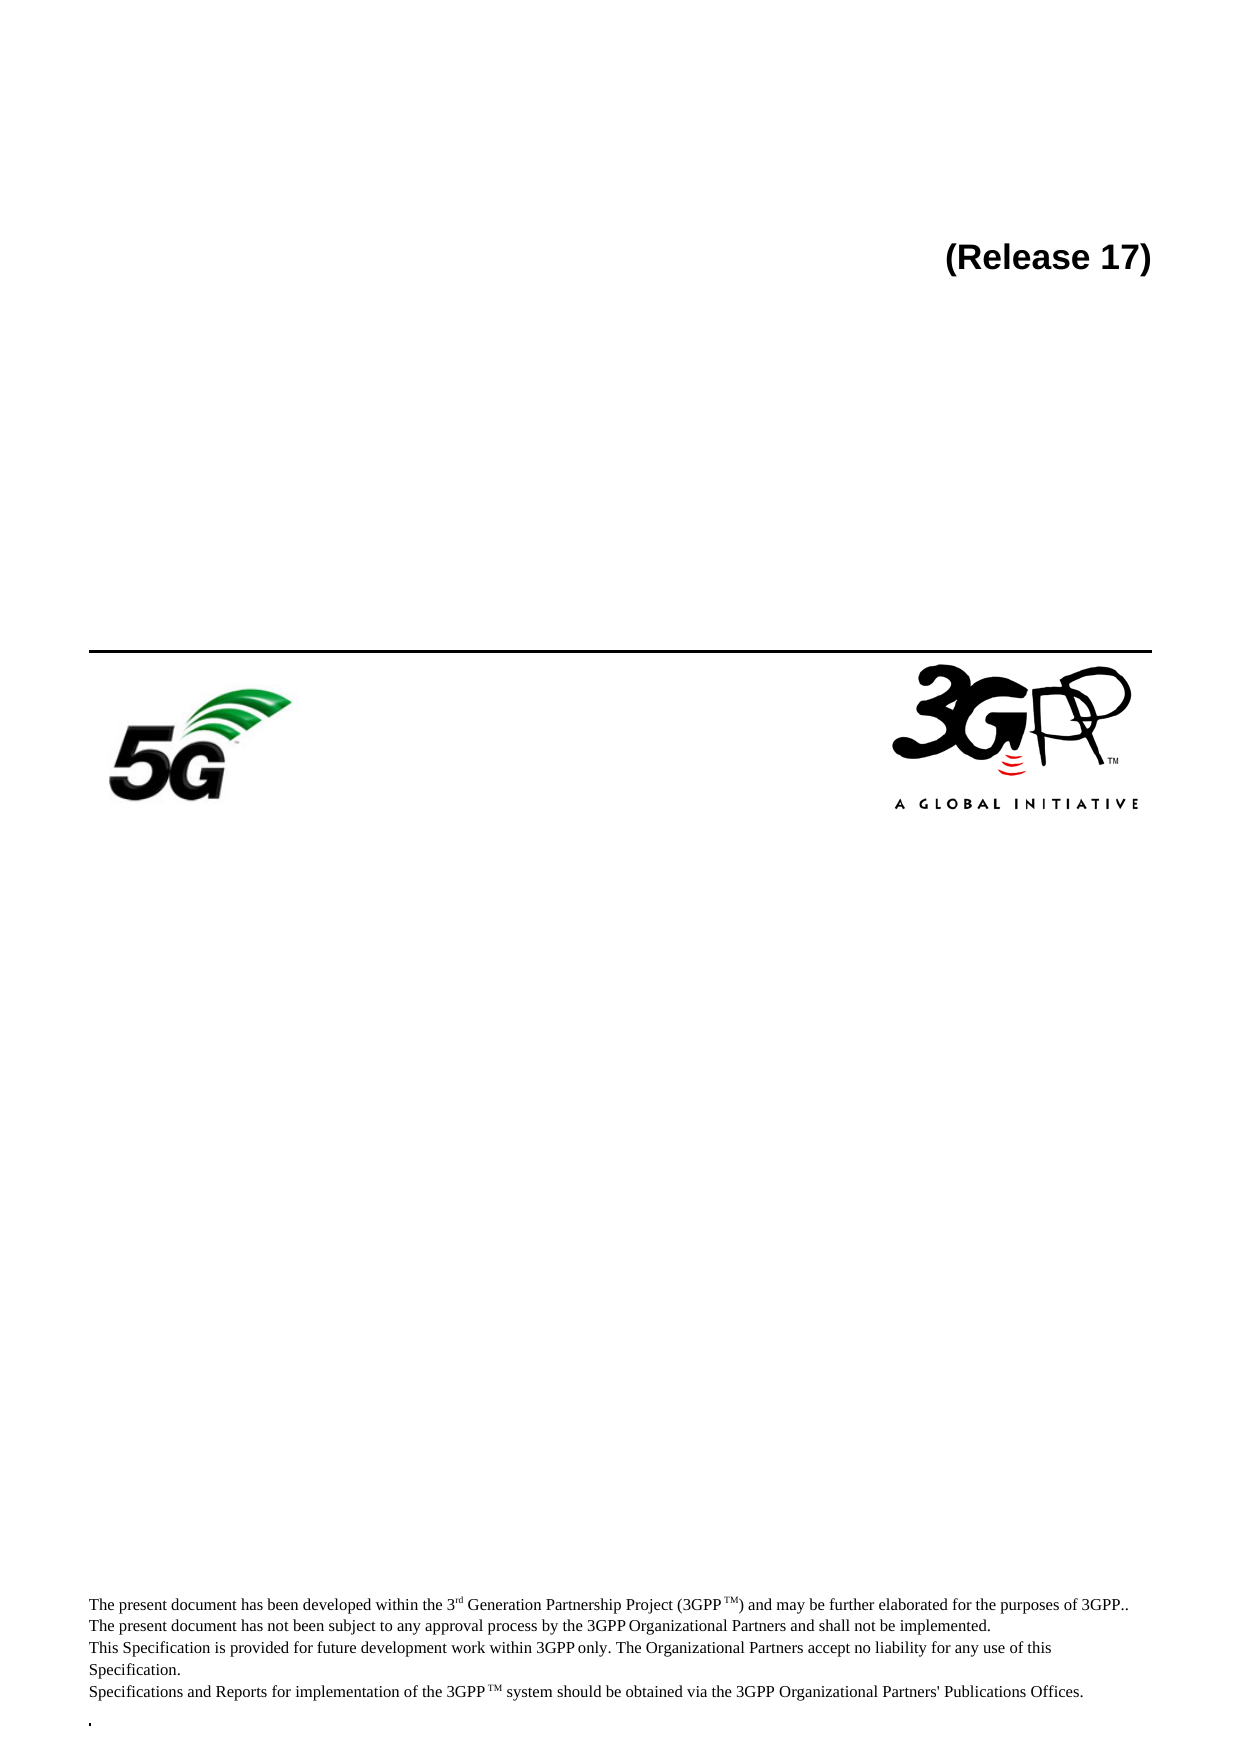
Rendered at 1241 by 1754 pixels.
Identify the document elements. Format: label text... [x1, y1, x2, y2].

picture [100, 675, 299, 814]
text The present document has been developed within the 3rd Generation Partnership Project (3GPP TM) and may be further elaborated for the purposes of 3GPP.. The present document has not been subject to any approval process by the 3GPP Organizational Partners and shall not be implemented. This Specification is provided for future development work within 3GPP only. The Organizational Partners accept no liability for any use of this Specification. Specifications and Reports for implementation of the 3GPP TM system should be obtained via the 3GPP Organizational Partners' Publications Offices. [89, 1594, 1129, 1701]
text (Release 17) [89, 236, 1152, 277]
picture [884, 656, 1152, 814]
